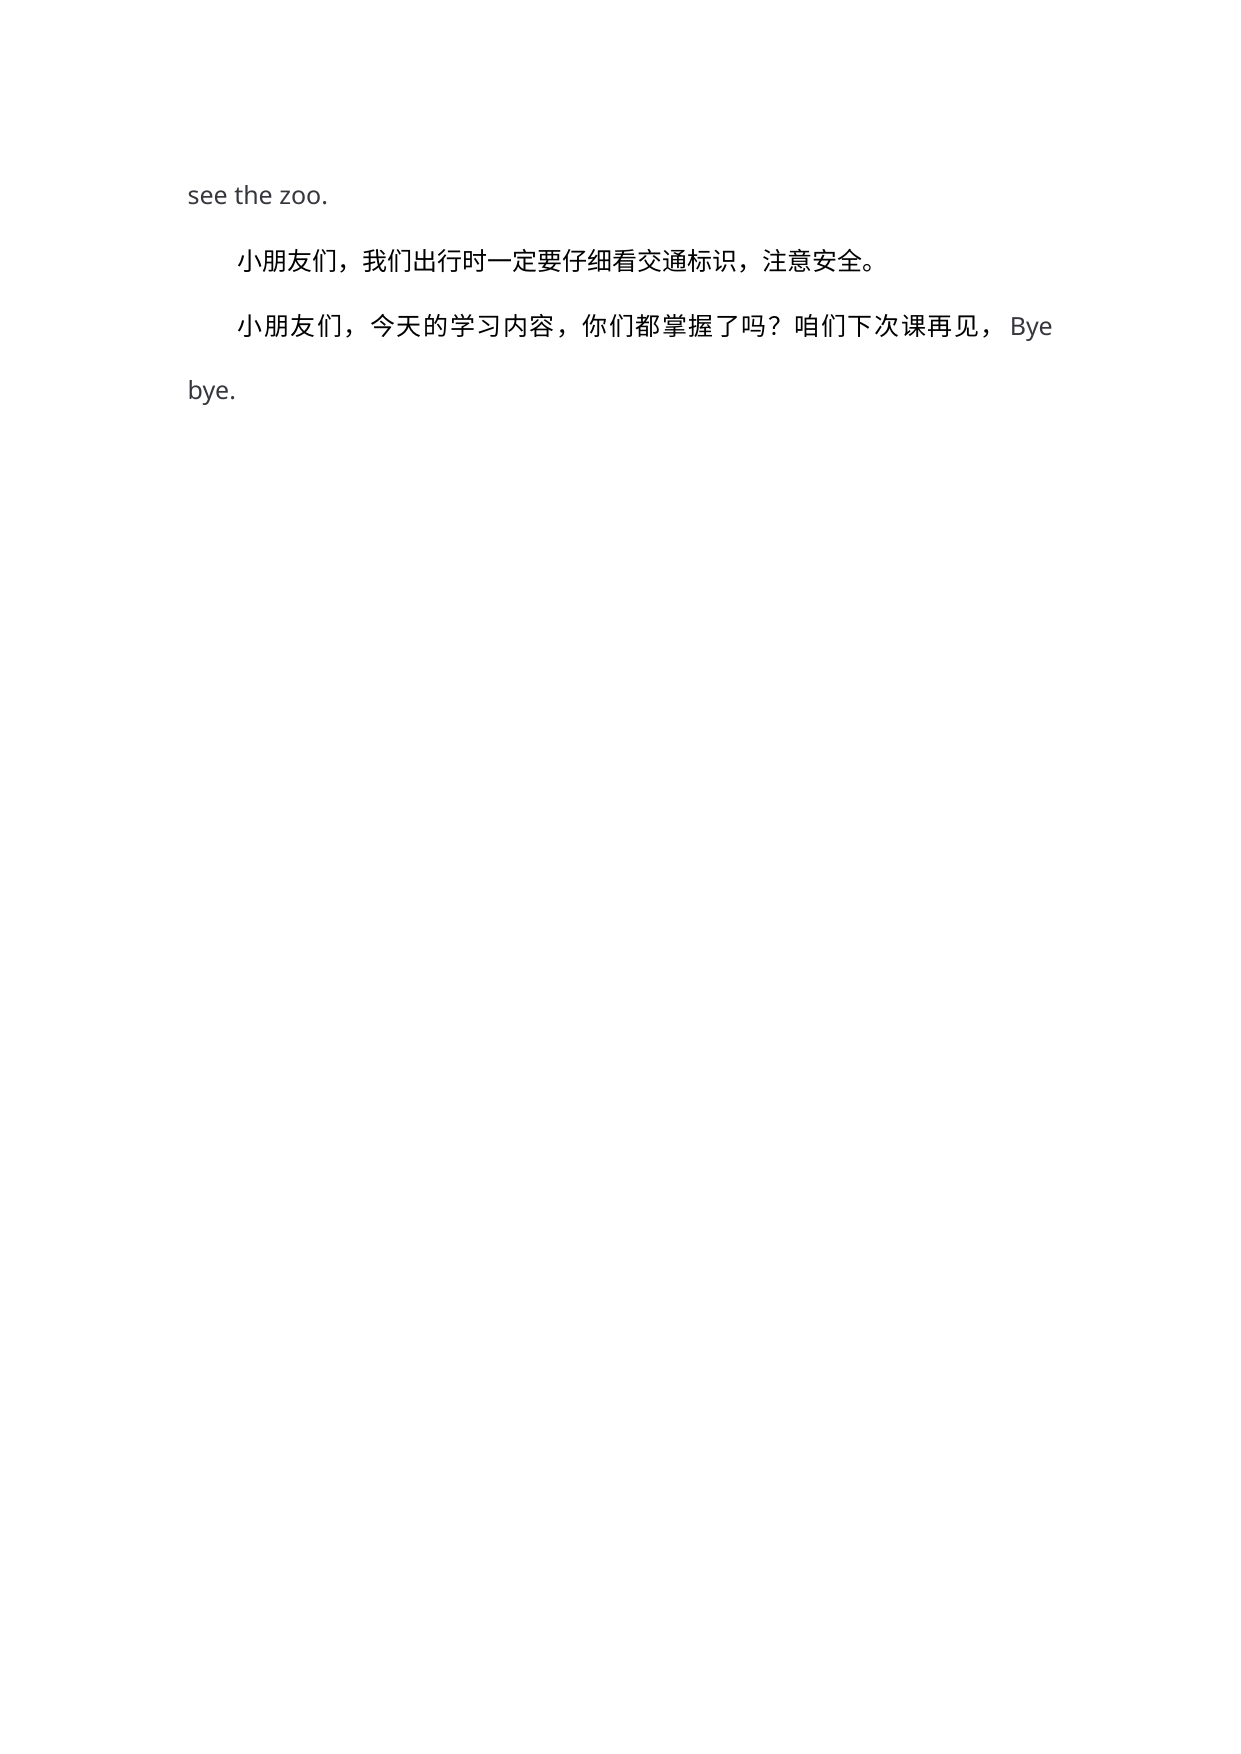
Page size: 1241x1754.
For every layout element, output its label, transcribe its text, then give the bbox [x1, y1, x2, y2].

text 小朋友们，今天的学习内容，你们都掌握了吗？咱们下次课再见，Bye bye. [187, 292, 1053, 422]
text 小朋友们，我们出行时一定要仔细看交通标识，注意安全。 [187, 227, 1053, 292]
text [187, 162, 1053, 227]
